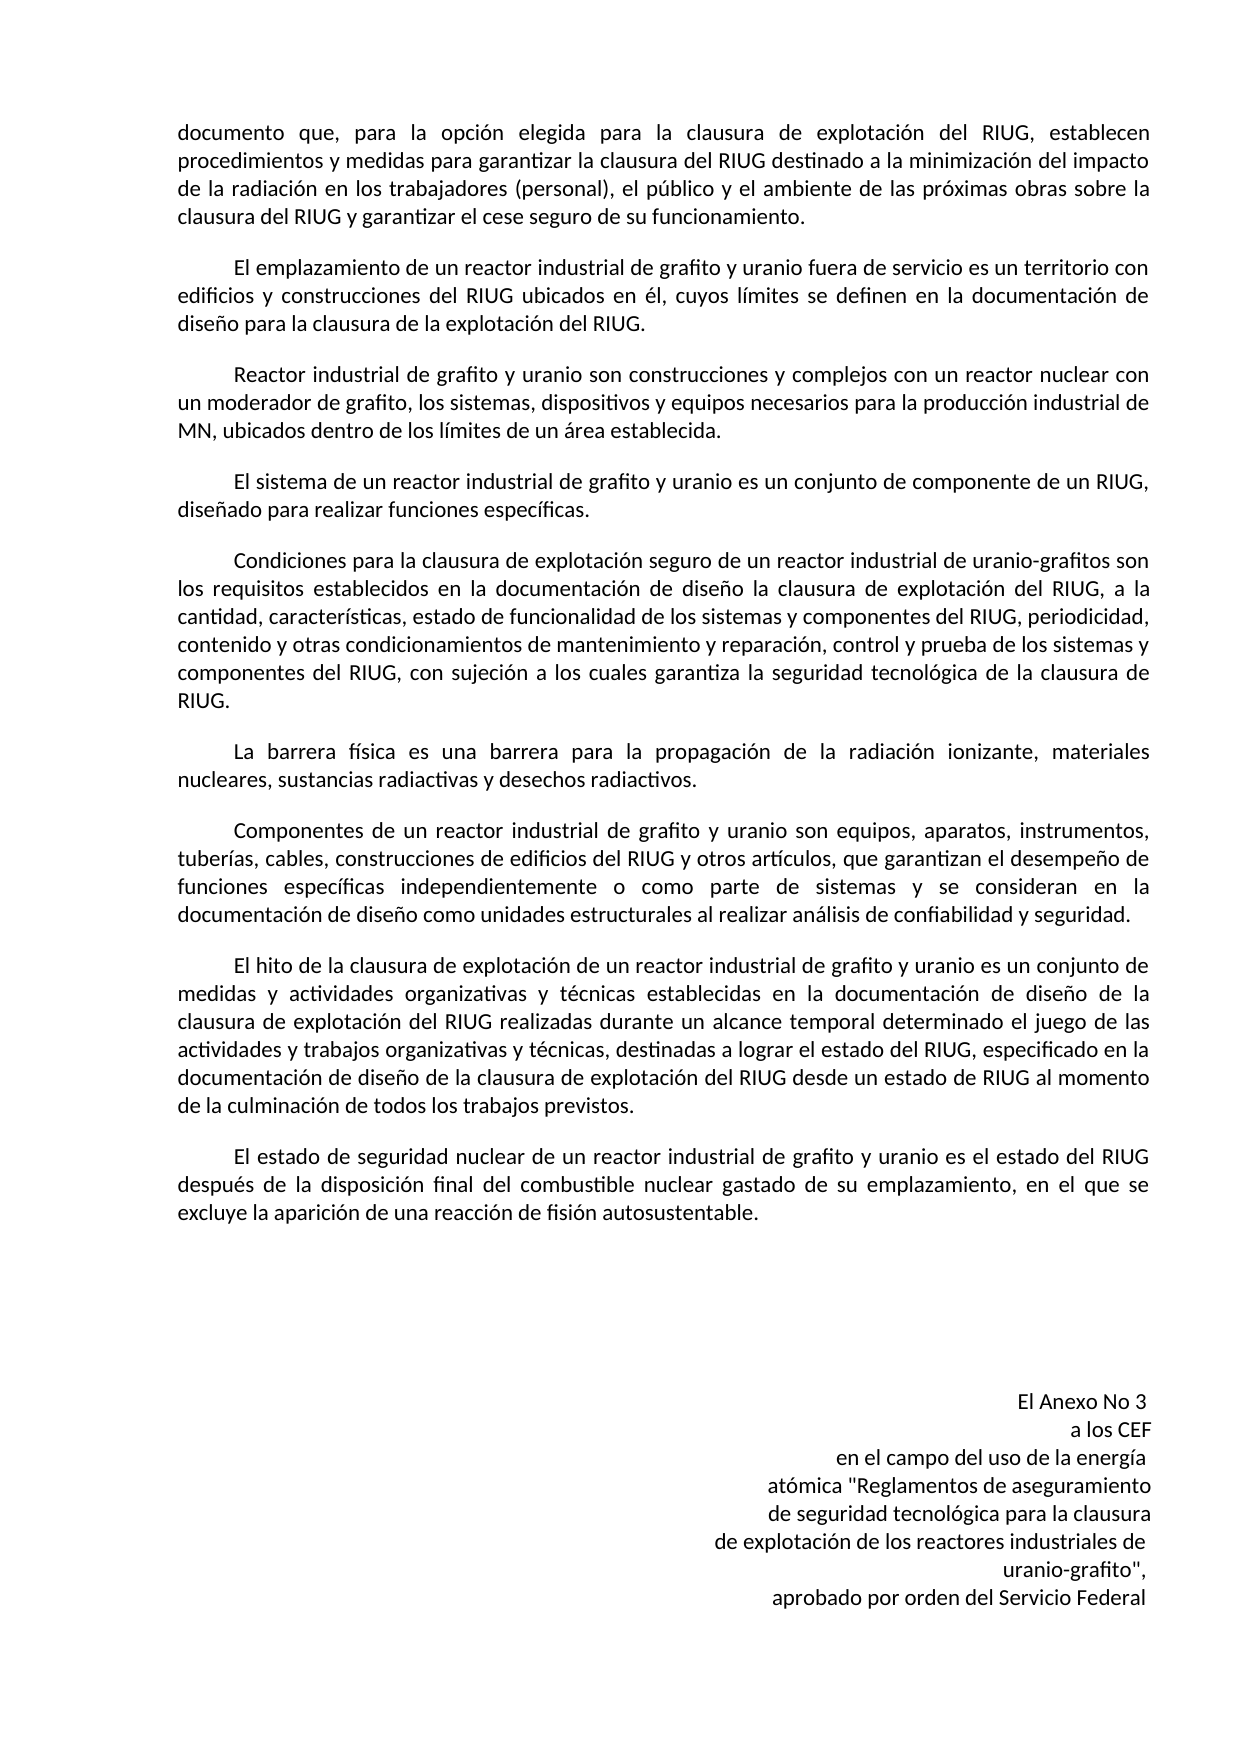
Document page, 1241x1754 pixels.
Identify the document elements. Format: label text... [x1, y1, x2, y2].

text El hito de la clausura de explotación de un reactor industrial de grafito y uranio es un conjunto de medidas y actividades organizativas y técnicas establecidas en la documentación de diseño de la clausura de explotación del RIUG realizadas durante un alcance temporal determinado el juego de las actividades y trabajos organizativas y técnicas, destinadas a lograr el estado del RIUG, especificado en la documentación de diseño de la clausura de explotación del RIUG desde un estado de RIUG al momento de la culminación de todos los trabajos previstos. [177, 951, 1152, 1119]
text El estado de seguridad nuclear de un reactor industrial de grafito y uranio es el estado del RIUG después de la disposición final del combustible nuclear gastado de su emplazamiento, en el que se excluye la aparición de una reacción de fisión autosustentable. [177, 1142, 1152, 1226]
text Condiciones para la clausura de explotación seguro de un reactor industrial de uranio-grafitos son los requisitos establecidos en la documentación de diseño la clausura de explotación del RIUG, a la cantidad, características, estado de funcionalidad de los sistemas y componentes del RIUG, periodicidad, contenido y otras condicionamientos de mantenimiento y reparación, control y prueba de los sistemas y componentes del RIUG, con sujeción a los cuales garantiza la seguridad tecnológica de la clausura de RIUG. [177, 546, 1152, 714]
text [177, 118, 1152, 230]
text Componentes de un reactor industrial de grafito y uranio son equipos, aparatos, instrumentos, tuberías, cables, construcciones de edificios del RIUG y otros artículos, que garantizan el desempeño de funciones específicas independientemente o como parte de sistemas y se consideran en la documentación de diseño como unidades estructurales al realizar análisis de confiabilidad y seguridad. [177, 816, 1152, 928]
text La barrera física es una barrera para la propagación de la radiación ionizante, materiales nucleares, sustancias radiactivas y desechos radiactivos. [177, 737, 1152, 793]
text El sistema de un reactor industrial de grafito y uranio es un conjunto de componente de un RIUG, diseñado para realizar funciones específicas. [177, 467, 1152, 523]
text Reactor industrial de grafito y uranio son construcciones y complejos con un reactor nuclear con un moderador de grafito, los sistemas, dispositivos y equipos necesarios para la producción industrial de MN, ubicados dentro de los límites de un área establecida. [177, 360, 1152, 444]
text El emplazamiento de un reactor industrial de grafito y uranio fuera de servicio es un territorio con edificios y construcciones del RIUG ubicados en él, cuyos límites se definen en la documentación de diseño para la clausura de la explotación del RIUG. [177, 253, 1152, 337]
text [177, 1387, 1152, 1611]
